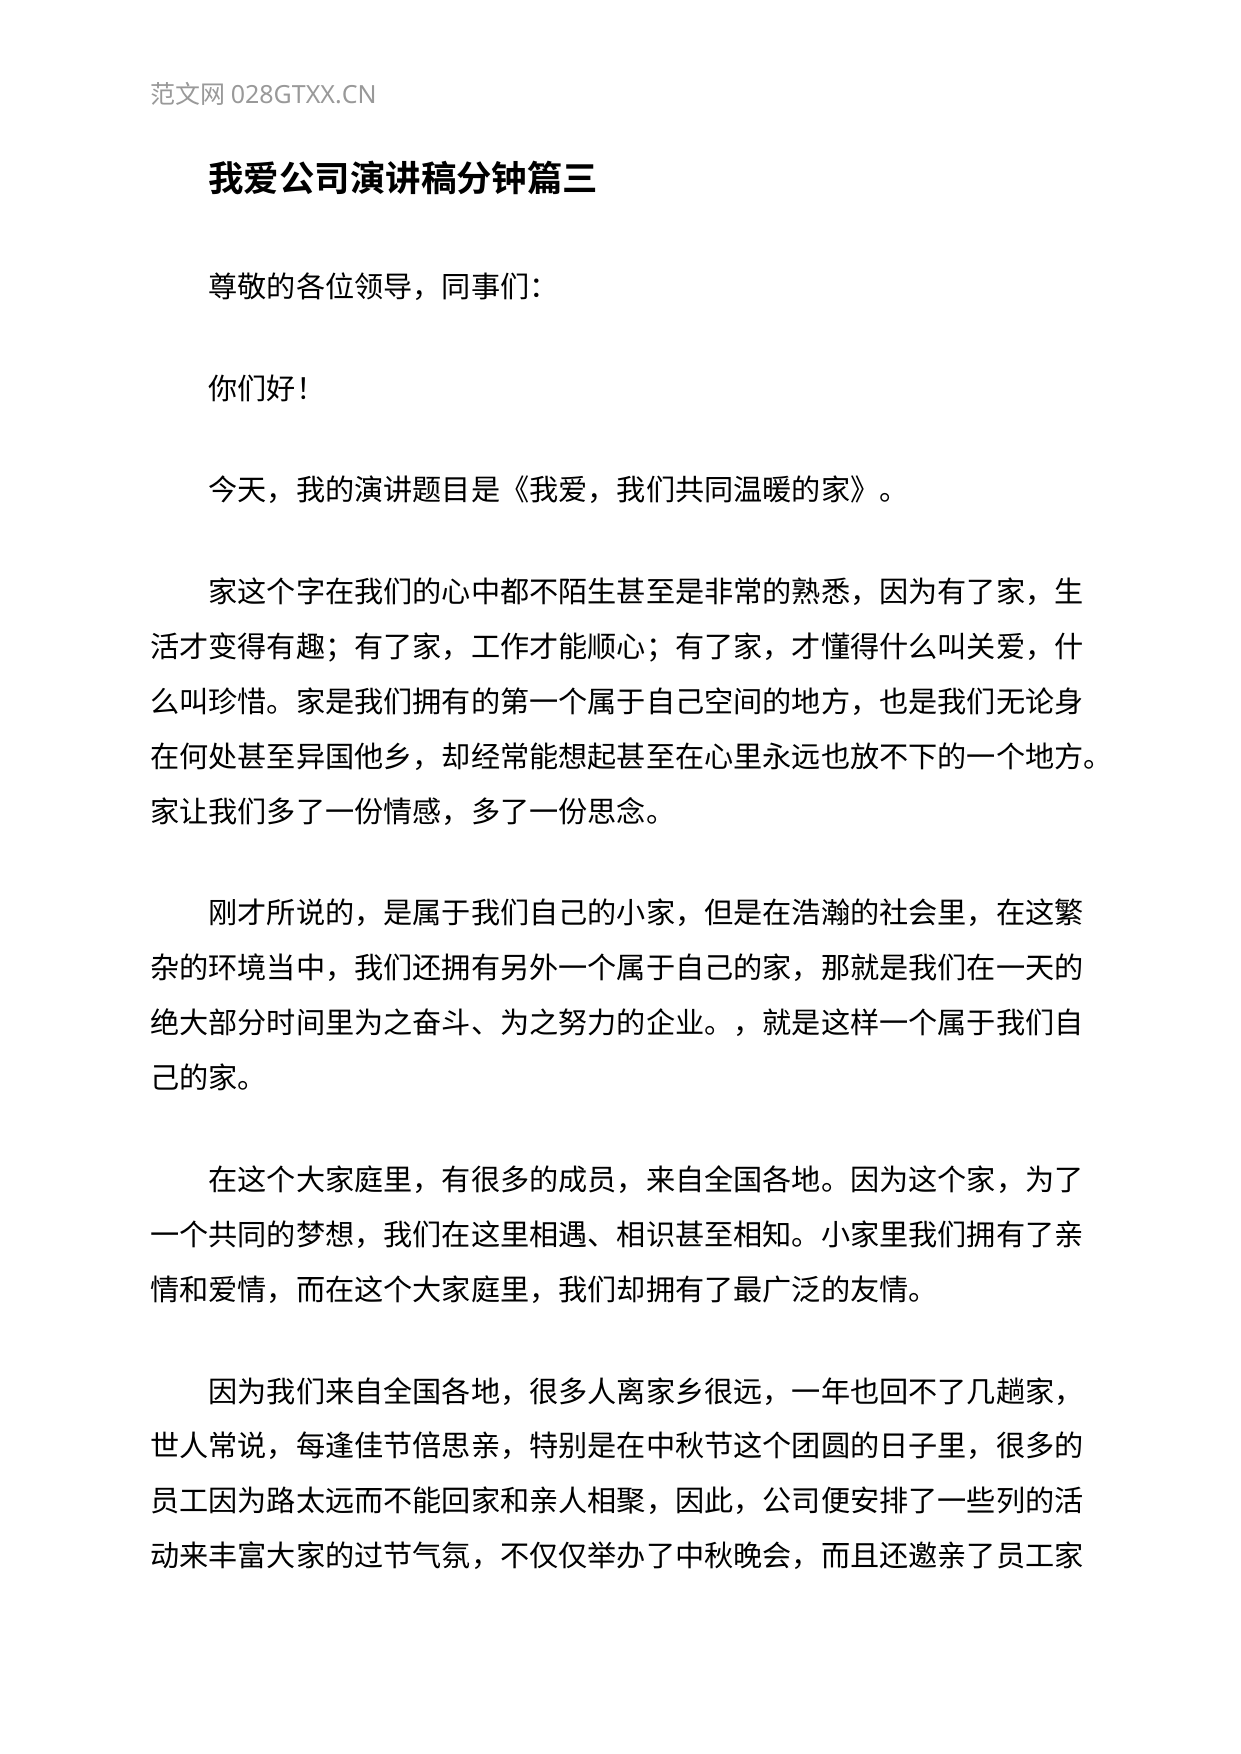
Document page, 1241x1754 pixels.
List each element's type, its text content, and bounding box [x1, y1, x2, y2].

text 在这个大家庭里，有很多的成员，来自全国各地。因为这个家，为了一个共同的梦想，我们在这里相遇、相识甚至相知。小家里我们拥有了亲情和爱情，而在这个大家庭里，我们却拥有了最广泛的友情。 [150, 1157, 1090, 1309]
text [150, 1368, 1090, 1575]
text 刚才所说的，是属于我们自己的小家，但是在浩瀚的社会里，在这繁杂的环境当中，我们还拥有另外一个属于自己的家，那就是我们在一天的绝大部分时间里为之奋斗、为之努力的企业。，就是这样一个属于我们自己的家。 [150, 890, 1090, 1097]
text 你们好！ [150, 365, 1090, 407]
text 我爱公司演讲稿分钟篇三 [150, 150, 1090, 201]
text 尊敬的各位领导，同事们： [150, 263, 1090, 306]
text 家这个字在我们的心中都不陌生甚至是非常的熟悉，因为有了家，生活才变得有趣；有了家，工作才能顺心；有了家，才懂得什么叫关爱，什么叫珍惜。家是我们拥有的第一个属于自己空间的地方，也是我们无论身在何处甚至异国他乡，却经常能想起甚至在心里永远也放不下的一个地方。家让我们多了一份情感，多了一份思念。 [150, 569, 1090, 831]
text 今天，我的演讲题目是《我爱，我们共同温暖的家》。 [150, 467, 1090, 509]
